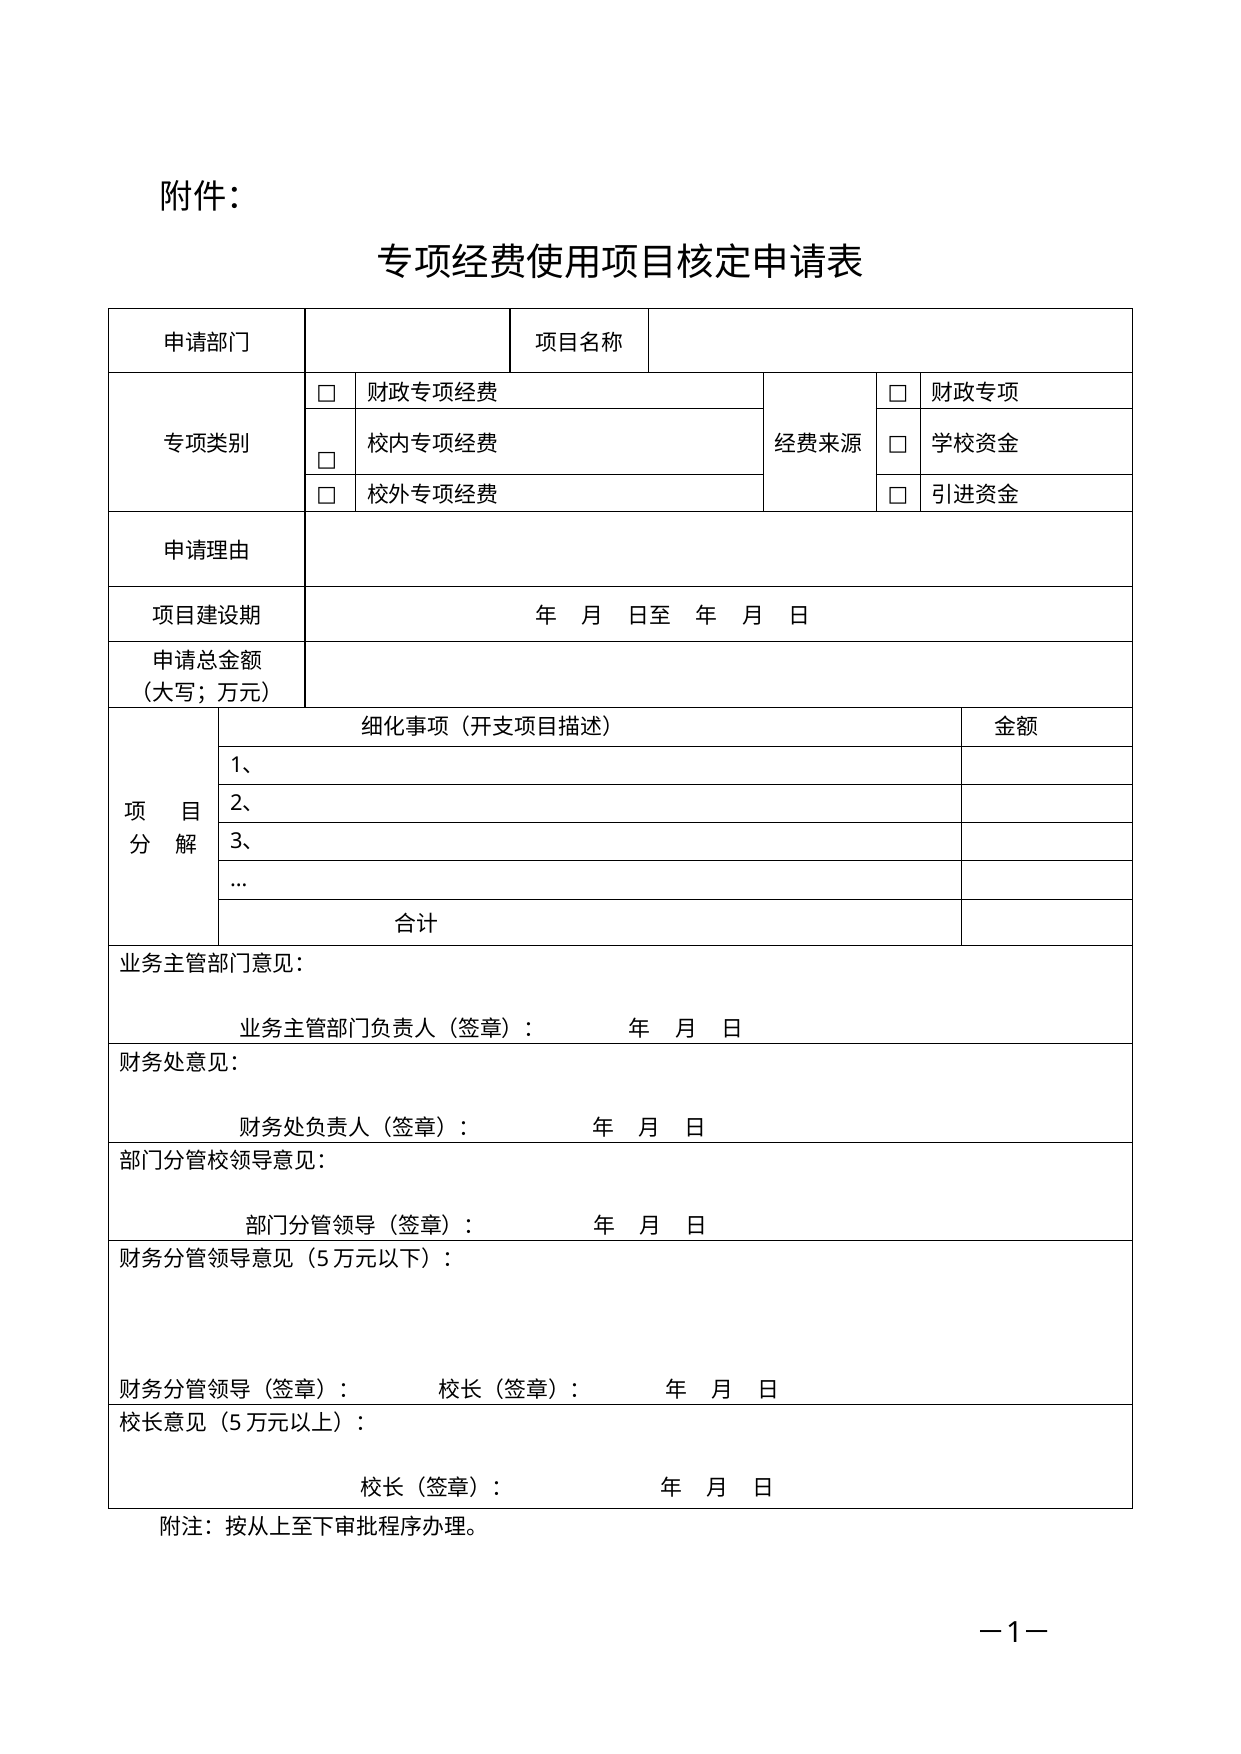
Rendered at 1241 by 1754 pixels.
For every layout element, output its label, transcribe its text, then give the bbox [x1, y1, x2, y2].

table_cell □ [877, 373, 920, 408]
table_cell 业务主管部门意见： 业务主管部门负责人（签章）： 年 月 日 [109, 946, 1132, 1043]
table_cell 合计 [219, 900, 961, 944]
table_cell [306, 642, 1132, 707]
table_header 申请部门 [109, 309, 304, 372]
table_cell [306, 512, 1132, 586]
table_cell □ [306, 475, 355, 511]
table_cell 财务处意见： 财务处负责人（签章）： 年 月 日 [109, 1044, 1132, 1142]
table_cell 项 目 分 解 [109, 708, 218, 944]
table_header [306, 309, 509, 372]
table_cell 3、 [219, 823, 961, 860]
table_cell □ [877, 475, 920, 511]
table_cell 申请理由 [109, 512, 304, 586]
table_cell [962, 900, 1132, 944]
table_cell □ [306, 409, 355, 474]
table_cell 财政专项 [921, 373, 1132, 408]
table_cell [962, 861, 1132, 898]
table_cell 校外专项经费 [356, 475, 763, 511]
table_cell 校内专项经费 [356, 409, 763, 474]
table_cell [962, 823, 1132, 860]
table_cell □ [306, 373, 355, 408]
table_cell … [219, 861, 961, 898]
table_cell 引进资金 [921, 475, 1132, 511]
table_cell 细化事项（开支项目描述） [219, 708, 961, 746]
table_cell 金额 [962, 708, 1132, 746]
table_cell □ [877, 409, 920, 474]
text 附注：按从上至下审批程序办理。 [159, 1509, 1081, 1541]
table_cell 部门分管校领导意见： 部门分管领导（签章）： 年 月 日 [109, 1143, 1132, 1240]
table_cell 财政专项经费 [356, 373, 763, 408]
table_cell 专项类别 [109, 373, 304, 511]
table_cell [962, 785, 1132, 822]
table_cell 2、 [219, 785, 961, 822]
table_cell 经费来源 [764, 373, 876, 511]
table_cell 1、 [219, 747, 961, 784]
text 附件： [159, 162, 1081, 227]
table_cell 学校资金 [921, 409, 1132, 474]
table_cell 年 月 日至 年 月 日 [306, 587, 1132, 641]
text 专项经费使用项目核定申请表 [159, 227, 1081, 292]
table_cell 校长意见（5万元以上）： 校长（签章）： 年 月 日 [109, 1405, 1132, 1508]
table_cell 申请总金额 （大写；万元） [109, 642, 304, 707]
table_cell [962, 747, 1132, 784]
table_header [649, 309, 1132, 372]
table_header 项目名称 [511, 309, 648, 372]
table_cell 财务分管领导意见（5万元以下）： 财务分管领导（签章）： 校长（签章）： 年 月 日 [109, 1241, 1132, 1404]
table_cell 项目建设期 [109, 587, 304, 641]
